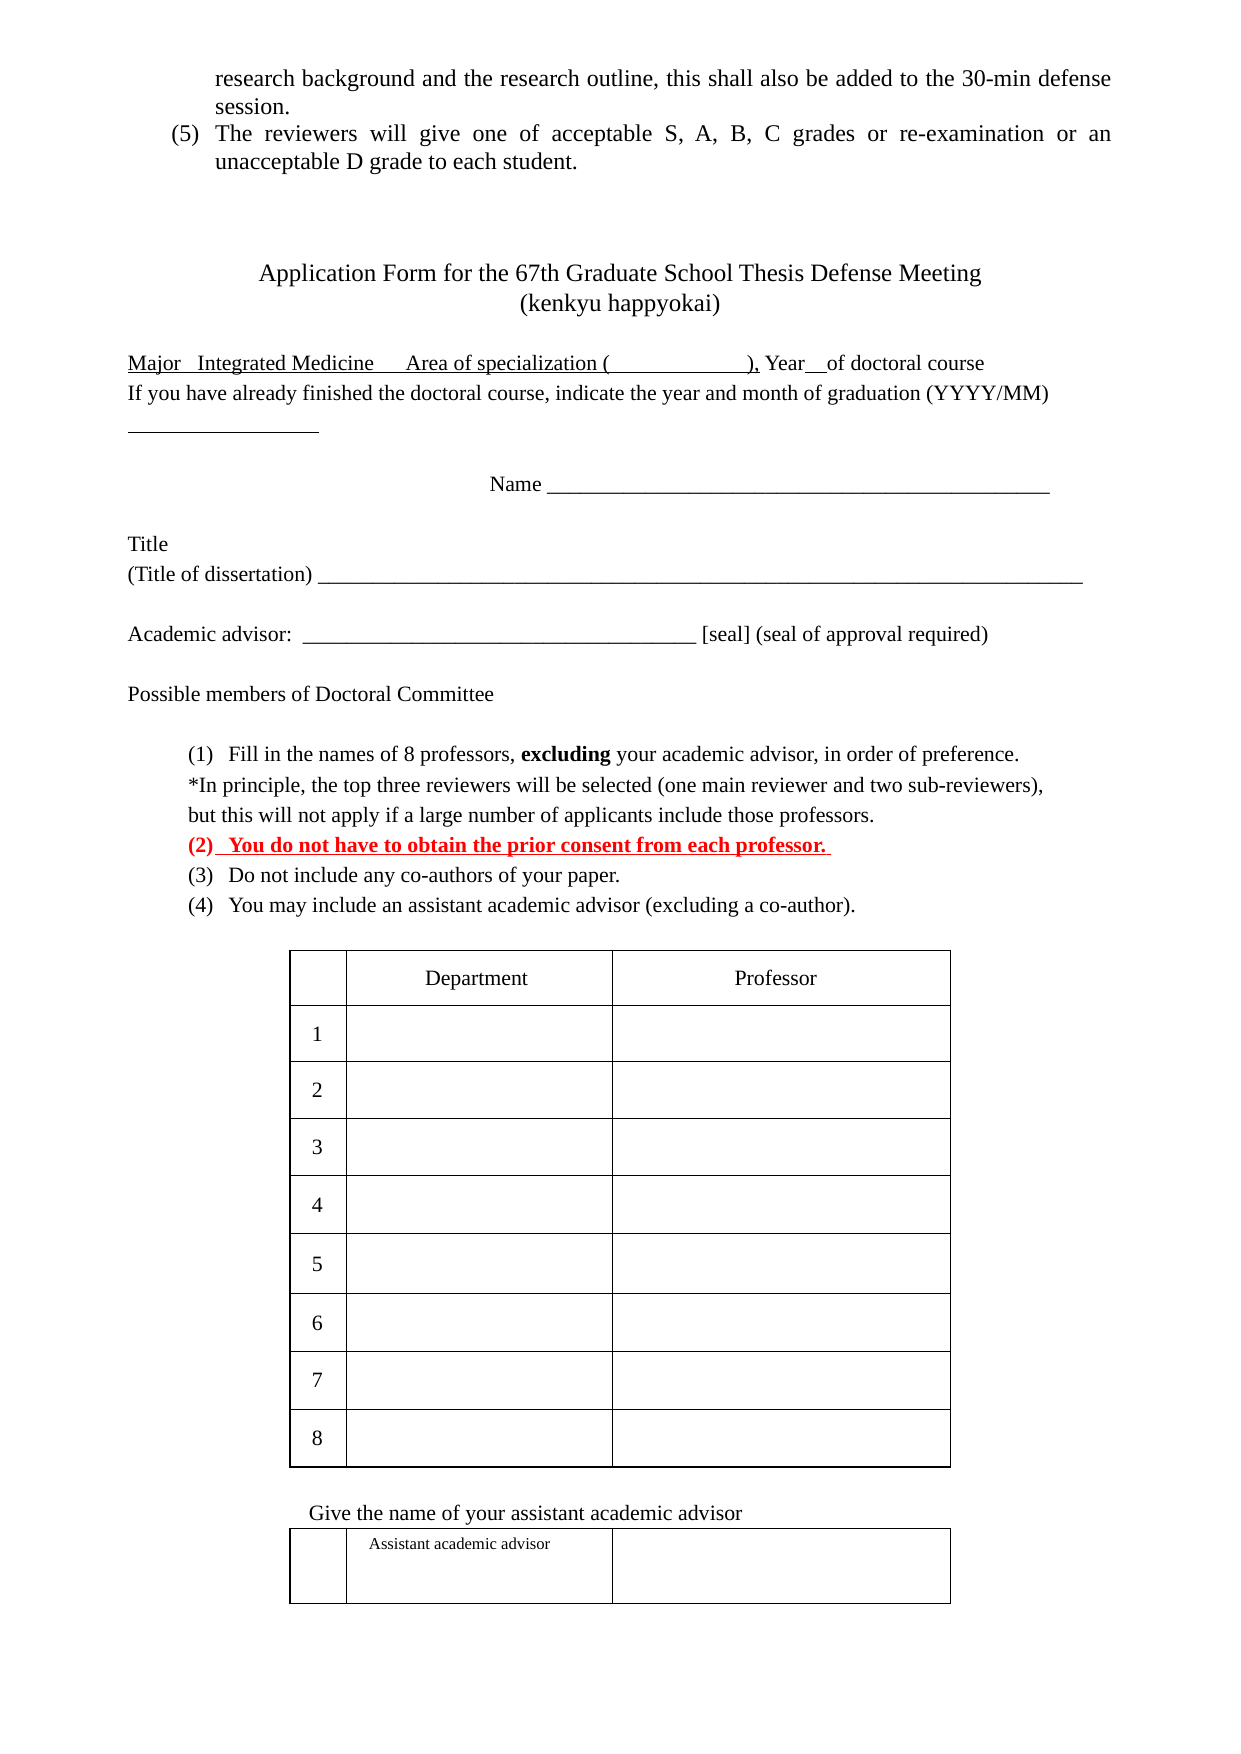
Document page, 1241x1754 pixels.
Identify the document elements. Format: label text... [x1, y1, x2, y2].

table_cell 3 [291, 1119, 346, 1175]
list The reviewers will give one of acceptable S, A, B, C grades or re-examination or an unacceptable D grade to each student. [171, 119, 1113, 174]
table_cell [347, 1234, 612, 1293]
table_cell 1 [291, 1006, 346, 1061]
list Fill in the names of 8 professors, excluding your academic advisor, in order of preference. [171, 739, 1113, 769]
table_cell [613, 1119, 950, 1175]
table_cell [347, 1062, 612, 1118]
table_cell [613, 1062, 950, 1118]
text Application Form for the 67th Graduate School Thesis Defense Meeting [127, 257, 1113, 287]
text Major Integrated Medicine Area of specialization ( ), Year of doctoral course [127, 348, 1113, 378]
text but this will not apply if a large number of applicants include those professors. [171, 799, 1113, 829]
table_cell [613, 1352, 950, 1408]
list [171, 64, 1113, 119]
text (kenkyu happyokai) [127, 287, 1113, 318]
list Do not include any co-authors of your paper. [171, 859, 1113, 889]
table_header Professor [613, 951, 950, 1005]
text Possible members of Doctoral Committee [127, 679, 1113, 709]
text Academic advisor: ____________________________________ [seal] (seal of approval required) [127, 619, 1113, 649]
list You may include an assistant academic advisor (excluding a co-author). [171, 889, 1113, 920]
table_header [291, 951, 346, 1005]
table_cell 2 [291, 1062, 346, 1118]
table_cell 8 [291, 1410, 346, 1466]
table_cell [347, 1119, 612, 1175]
list You do not have to obtain the prior consent from each professor. [171, 829, 1113, 859]
table_cell Give the name of your assistant academic advisor [290, 1468, 950, 1528]
text Name ______________________________________________ [390, 468, 1113, 498]
text If you have already finished the doctoral course, indicate the year and month of graduation (YYYY/MM) [127, 378, 1113, 408]
table_cell [347, 1352, 612, 1408]
text Title [127, 528, 1113, 558]
text *In principle, the top three reviewers will be selected (one main reviewer and two sub-reviewers), [171, 769, 1113, 799]
table_cell [347, 1294, 612, 1351]
table_cell [347, 1410, 612, 1466]
table_cell 7 [291, 1352, 346, 1408]
text (Title of dissertation) ______________________________________________________________________ [127, 558, 1113, 588]
table_cell 5 [291, 1234, 346, 1293]
table_cell [613, 1529, 950, 1602]
table_cell [613, 1234, 950, 1293]
table_cell [613, 1176, 950, 1233]
table_header Department [347, 951, 612, 1005]
table_cell [291, 1529, 346, 1602]
table_cell 6 [291, 1294, 346, 1351]
table_cell [613, 1006, 950, 1061]
table_cell [347, 1006, 612, 1061]
table_cell [613, 1410, 950, 1466]
table_cell Assistant academic advisor [347, 1529, 612, 1602]
table_cell [347, 1176, 612, 1233]
table_cell 4 [291, 1176, 346, 1233]
table_cell [613, 1294, 950, 1351]
